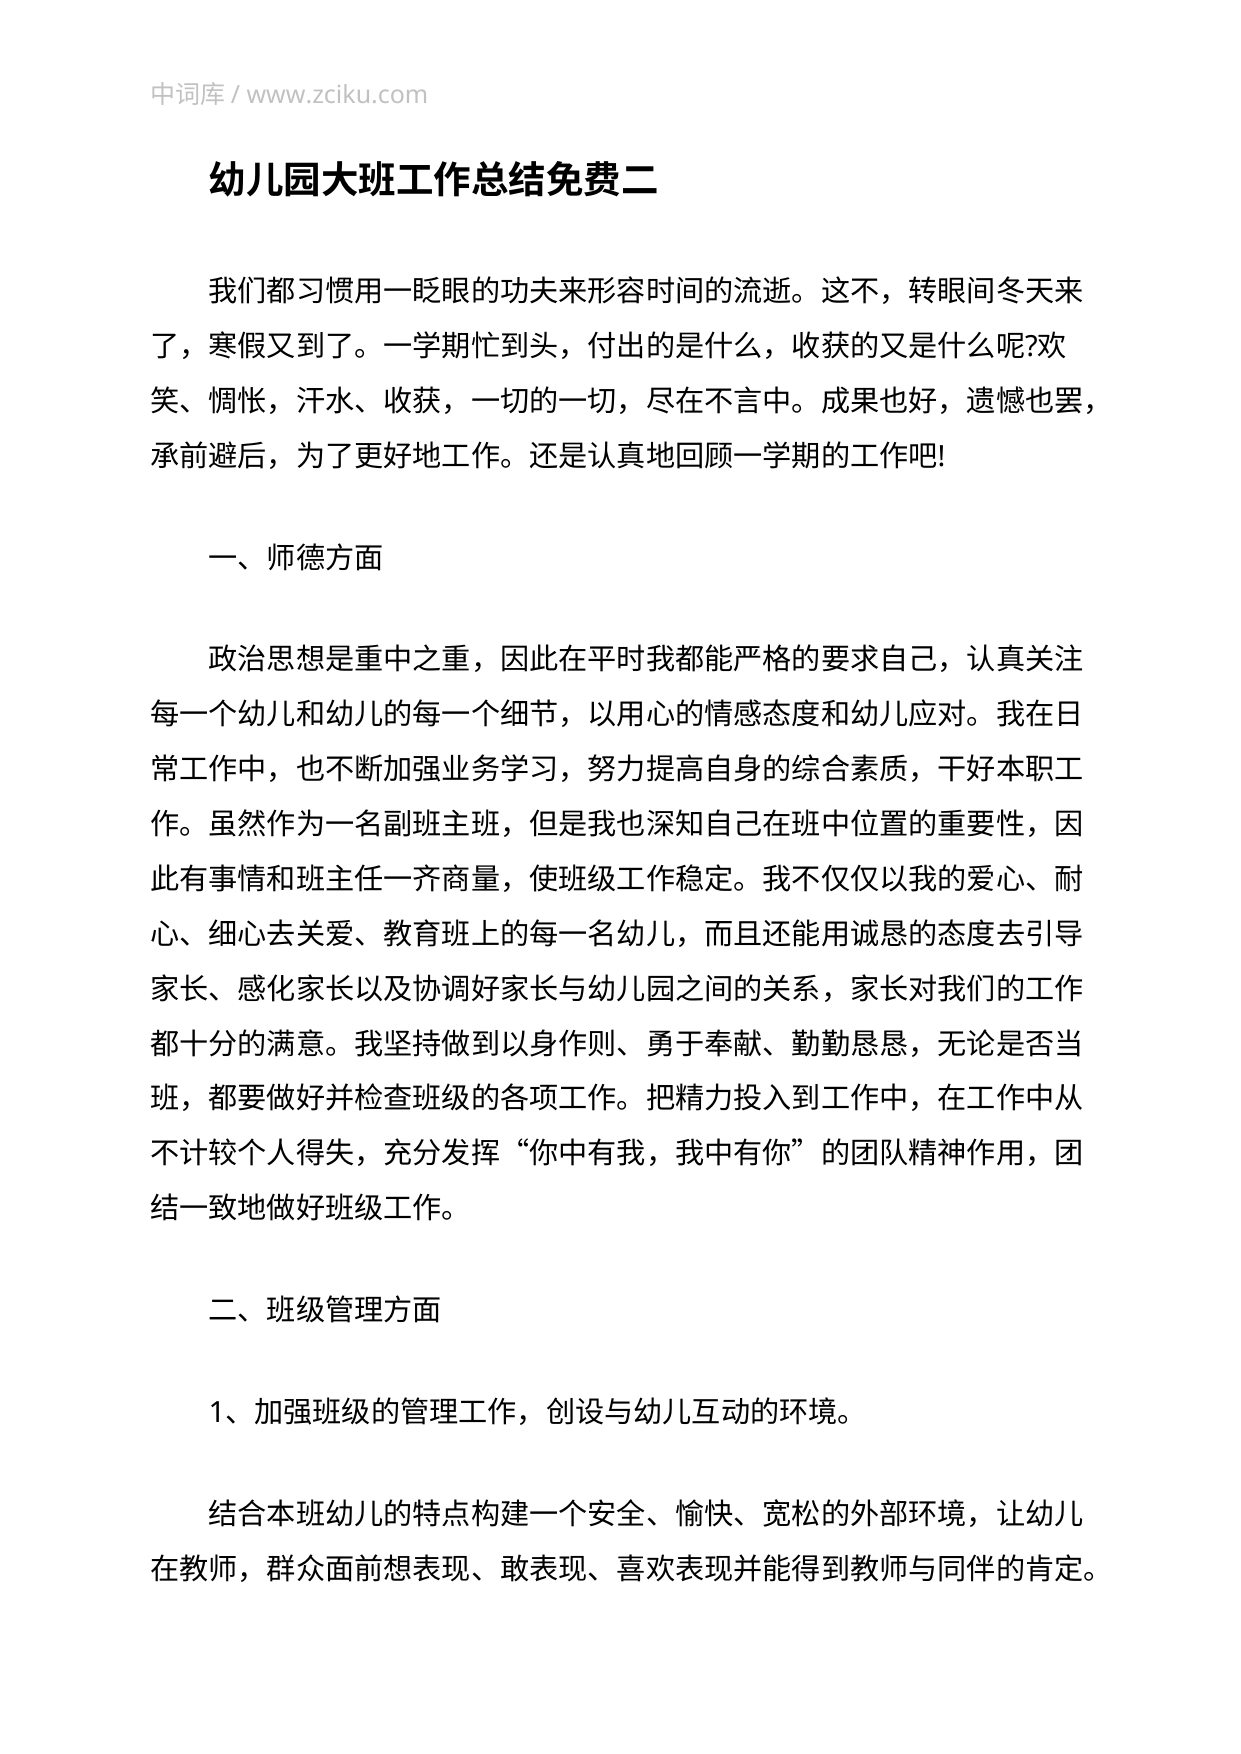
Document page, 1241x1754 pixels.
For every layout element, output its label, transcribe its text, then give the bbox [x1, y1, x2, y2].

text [150, 1490, 1090, 1588]
text 我们都习惯用一眨眼的功夫来形容时间的流逝。这不，转眼间冬天来了，寒假又到了。一学期忙到头，付出的是什么，收获的又是什么呢?欢笑、惆怅，汗水、收获，一切的一切，尽在不言中。成果也好，遗憾也罢，承前避后，为了更好地工作。还是认真地回顾一学期的工作吧! [150, 267, 1090, 474]
text 二、班级管理方面 [150, 1287, 1090, 1329]
text 政治思想是重中之重，因此在平时我都能严格的要求自己，认真关注每一个幼儿和幼儿的每一个细节，以用心的情感态度和幼儿应对。我在日常工作中，也不断加强业务学习，努力提高自身的综合素质，干好本职工作。虽然作为一名副班主班，但是我也深知自己在班中位置的重要性，因此有事情和班主任一齐商量，使班级工作稳定。我不仅仅以我的爱心、耐心、细心去关爱、教育班上的每一名幼儿，而且还能用诚恳的态度去引导家长、感化家长以及协调好家长与幼儿园之间的关系，家长对我们的工作都十分的满意。我坚持做到以身作则、勇于奉献、勤勤恳恳，无论是否当班，都要做好并检查班级的各项工作。把精力投入到工作中，在工作中从不计较个人得失，充分发挥“你中有我，我中有你”的团队精神作用，团结一致地做好班级工作。 [150, 636, 1090, 1227]
text 一、师德方面 [150, 534, 1090, 576]
text 1、加强班级的管理工作，创设与幼儿互动的环境。 [150, 1388, 1090, 1431]
text 幼儿园大班工作总结免费二 [150, 150, 1090, 204]
